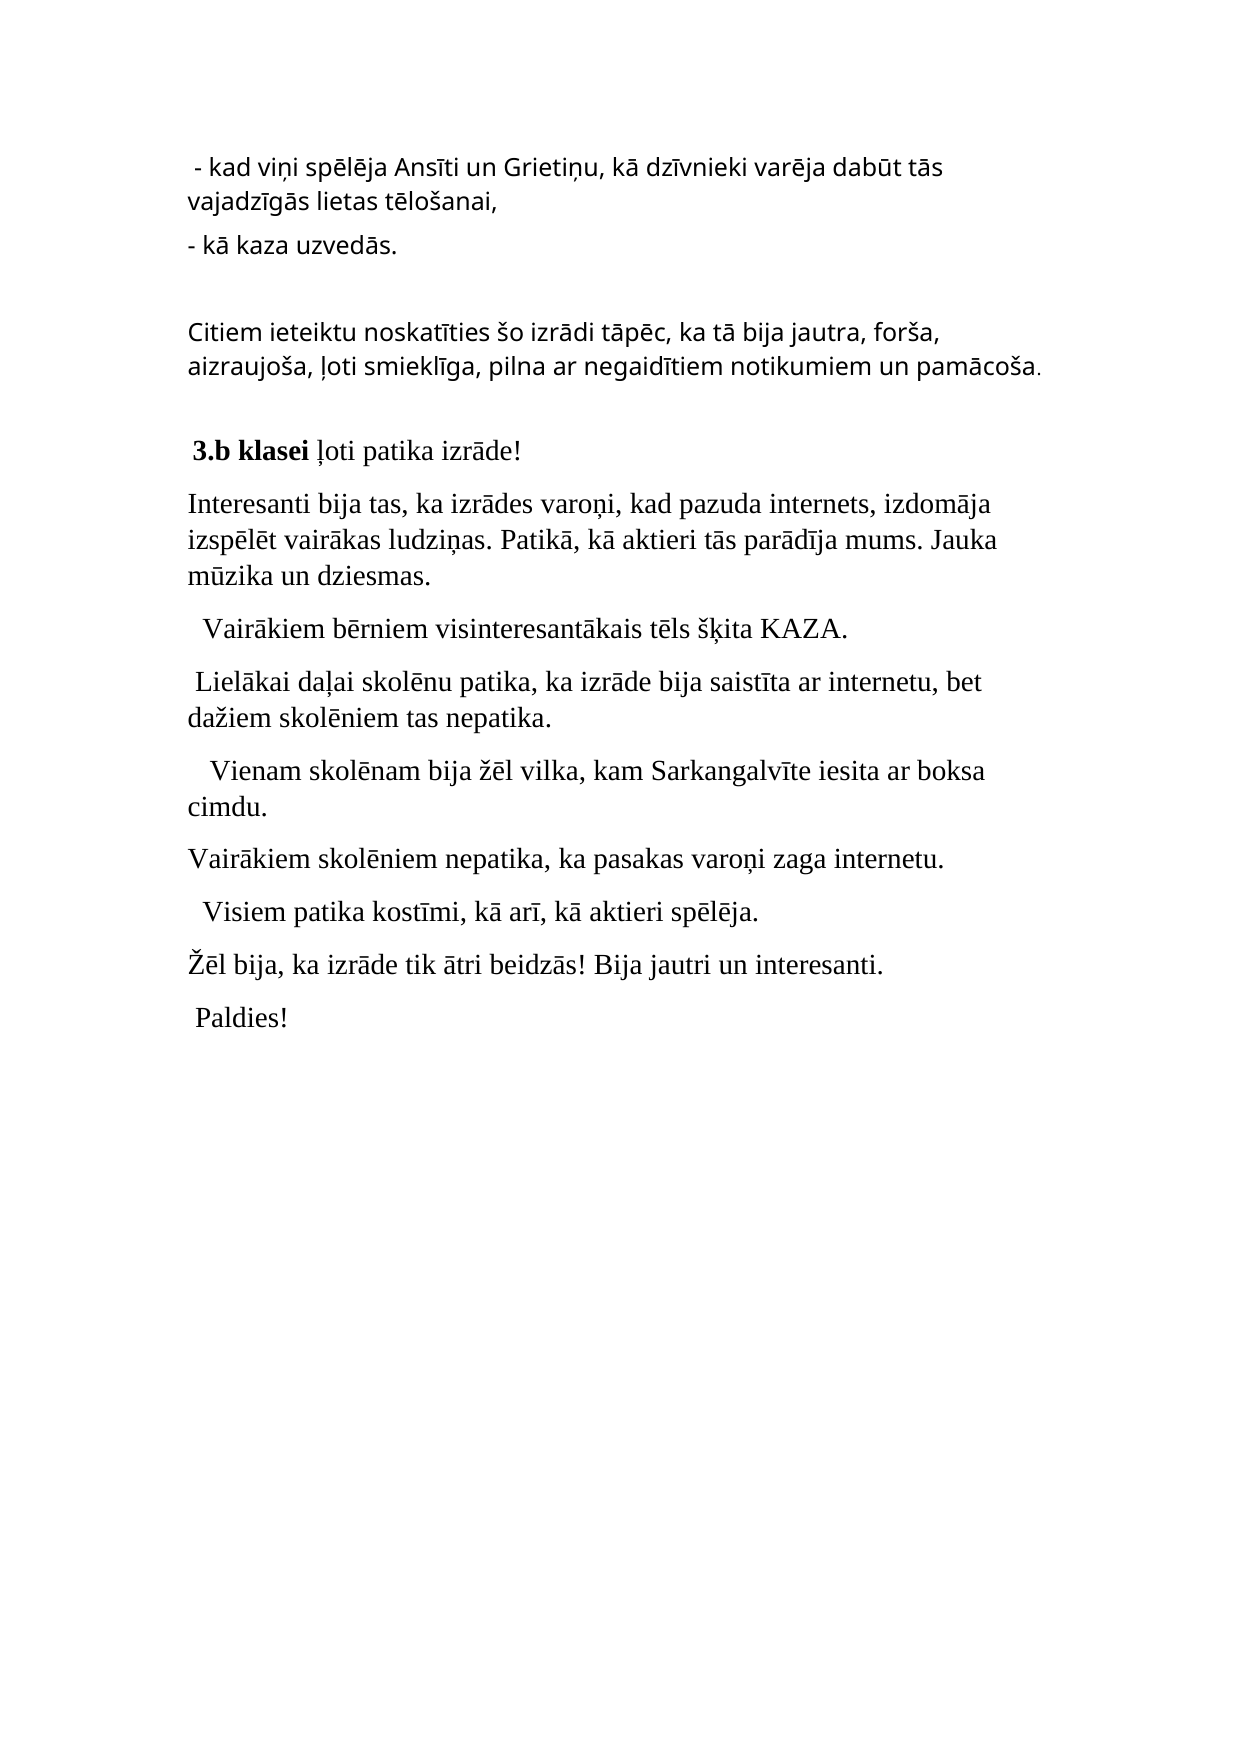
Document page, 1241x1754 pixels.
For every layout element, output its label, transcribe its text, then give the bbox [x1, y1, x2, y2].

text - kad viņi spēlēja Ansīti un Grietiņu, kā dzīvnieki varēja dabūt tās vajadzīgās lietas tēlošanai, [187, 150, 1053, 218]
text Vienam skolēnam bija žēl vilka, kam Sarkangalvīte iesita ar boksa cimdu. [187, 753, 1053, 822]
text Visiem patika kostīmi, kā arī, kā aktieri spēlēja. [187, 894, 1053, 928]
text Citiem ieteiktu noskatīties šo izrādi tāpēc, ka tā bija jautra, forša, aizraujoša, ļoti smieklīga, pilna ar negaidītiem notikumiem un pamācoša. [187, 314, 1053, 382]
text Žēl bija, ka izrāde tik ātri beidzās! Bija jautri un interesanti. [187, 947, 1053, 981]
text Paldies! [187, 1000, 1053, 1034]
text - kā kaza uzvedās. [187, 227, 1053, 262]
text Vairākiem bērniem visinteresantākais tēls šķita KAZA. [187, 611, 1053, 644]
text 3.b klasei ļoti patika izrāde! [187, 433, 1053, 467]
text Vairākiem skolēniem nepatika, ka pasakas varoņi zaga internetu. [187, 842, 1053, 875]
text Interesanti bija tas, ka izrādes varoņi, kad pazuda internets, izdomāja izspēlēt vairākas ludziņas. Patikā, kā aktieri tās parādīja mums. Jauka mūzika un dziesmas. [187, 486, 1053, 592]
text Lielākai daļai skolēnu patika, ka izrāde bija saistīta ar internetu, bet dažiem skolēniem tas nepatika. [187, 664, 1053, 733]
